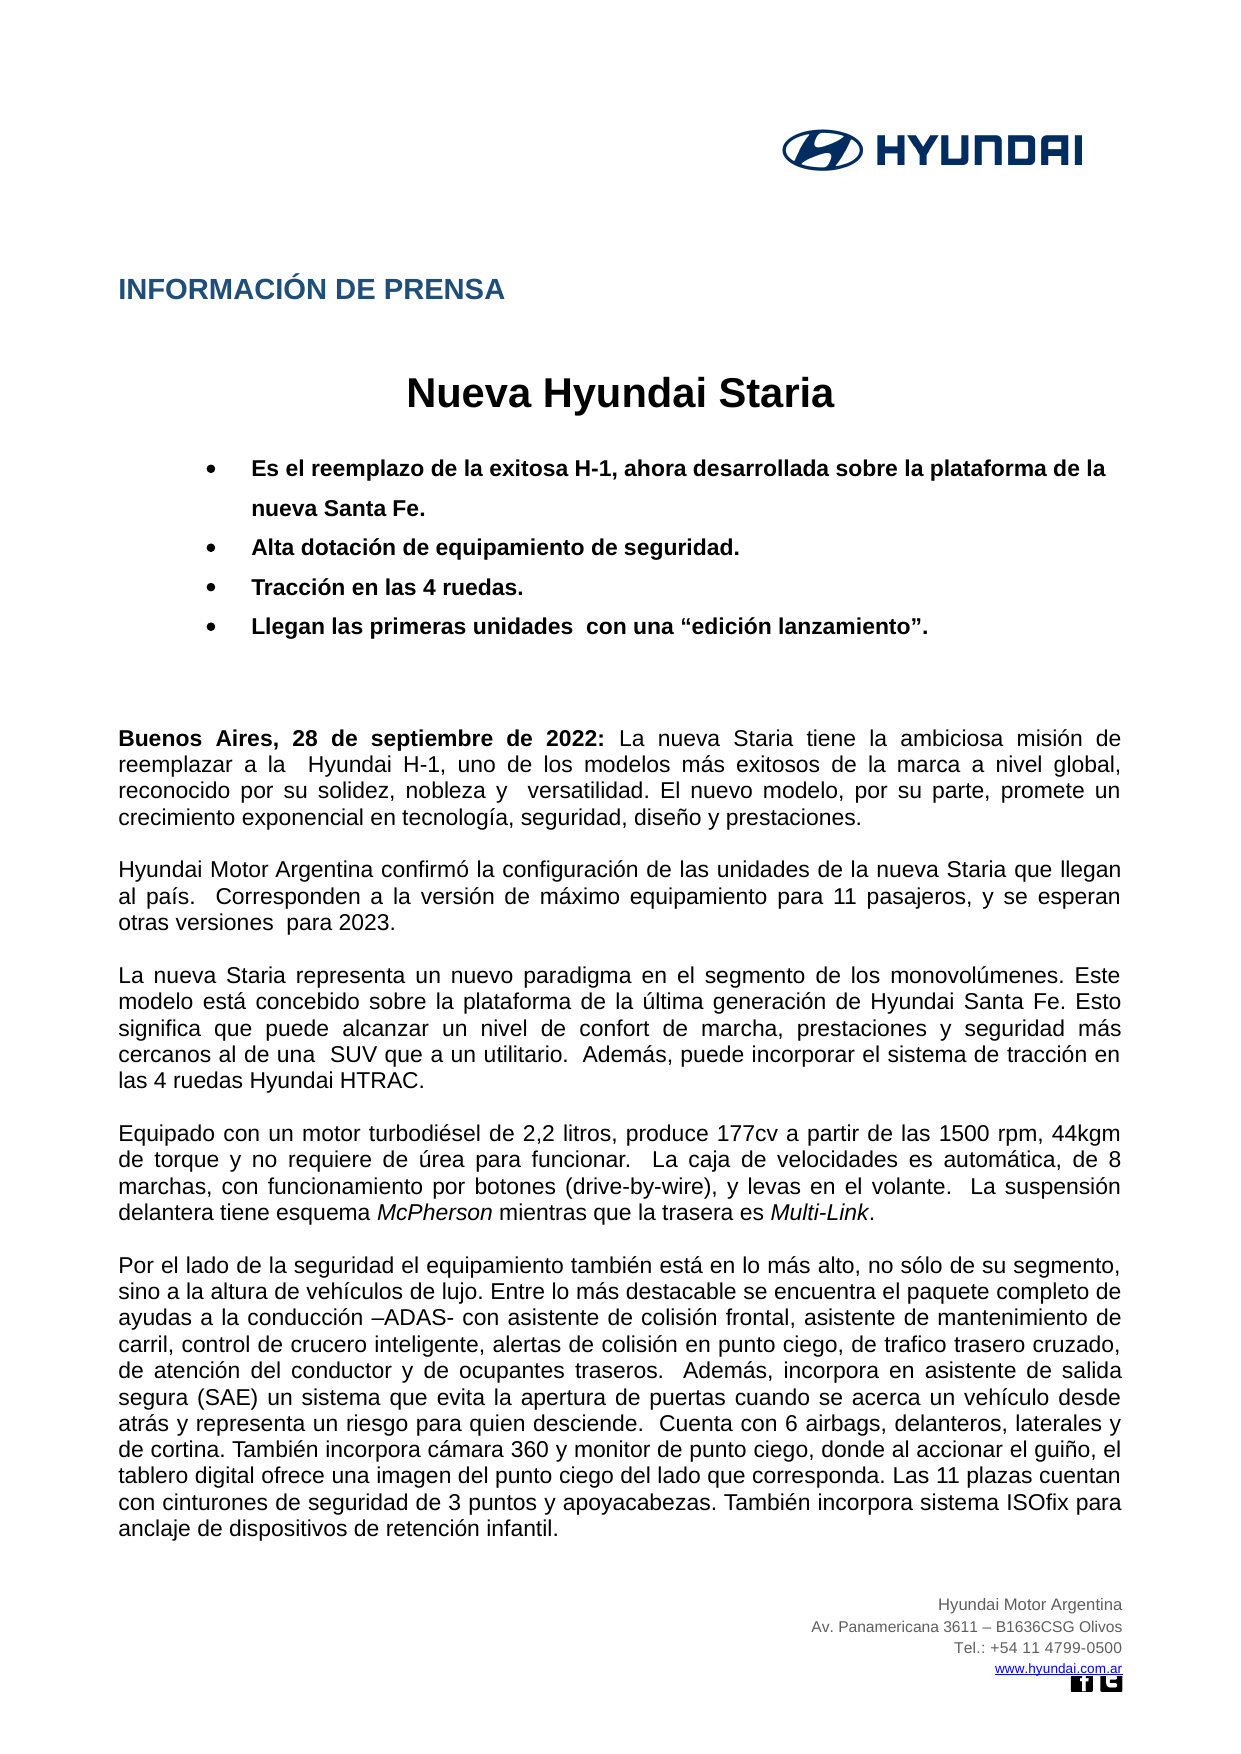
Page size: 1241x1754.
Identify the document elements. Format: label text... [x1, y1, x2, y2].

list Tracción en las 4 ruedas. [207, 574, 1122, 600]
text Nueva Hyundai Staria [118, 368, 1122, 416]
picture [741, 88, 1123, 212]
list Alta dotación de equipamiento de seguridad. [207, 534, 1122, 561]
text INFORMACIÓN DE PRENSA [118, 272, 1122, 306]
text Buenos Aires, 28 de septiembre de 2022: La nueva Staria tiene la ambiciosa misión de reemplazar a la Hyundai H-1, uno de los modelos más exitosos de la marca a nivel global, reconocido por su solidez, nobleza y versatilidad. El nuevo modelo, por su parte, promete un crecimiento exponencial en tecnología, seguridad, diseño y prestaciones. [118, 724, 1122, 830]
text Equipado con un motor turbodiésel de 2,2 litros, produce 177cv a partir de las 1500 rpm, 44kgm de torque y no requiere de úrea para funcionar. La caja de velocidades es automática, de 8 marchas, con funcionamiento por botones (drive-by-wire), y levas en el volante. La suspensión delantera tiene esquema McPherson mientras que la trasera es Multi-Link. [118, 1120, 1122, 1225]
list Llegan las primeras unidades con una “edición lanzamiento”. [207, 613, 1122, 639]
text La nueva Staria representa un nuevo paradigma en el segmento de los monovolúmenes. Este modelo está concebido sobre la plataforma de la última generación de Hyundai Santa Fe. Esto significa que puede alcanzar un nivel de confort de marcha, prestaciones y seguridad más cercanos al de una SUV que a un utilitario. Además, puede incorporar el sistema de tracción en las 4 ruedas Hyundai HTRAC. [118, 962, 1122, 1093]
text Por el lado de la seguridad el equipamiento también está en lo más alto, no sólo de su segmento, sino a la altura de vehículos de lujo. Entre lo más destacable se encuentra el paquete completo de ayudas a la conducción –ADAS- con asistente de colisión frontal, asistente de mantenimiento de carril, control de crucero inteligente, alertas de colisión en punto ciego, de trafico trasero cruzado, de atención del conductor y de ocupantes traseros. Además, incorpora en asistente de salida segura (SAE) un sistema que evita la apertura de puertas cuando se acerca un vehículo desde atrás y representa un riesgo para quien desciende. Cuenta con 6 airbags, delanteros, laterales y de cortina. También incorpora cámara 360 y monitor de punto ciego, donde al accionar el guiño, el tablero digital ofrece una imagen del punto ciego del lado que corresponda. Las 11 plazas cuentan con cinturones de seguridad de 3 puntos y apoyacabezas. También incorpora sistema ISOfix para anclaje de dispositivos de retención infantil. [118, 1252, 1122, 1542]
list Es el reemplazo de la exitosa H-1, ahora desarrollada sobre la plataforma de la nueva Santa Fe. [207, 455, 1122, 521]
picture [1070, 1676, 1123, 1692]
text Hyundai Motor Argentina confirmó la configuración de las unidades de la nueva Staria que llegan al país. Corresponden a la versión de máximo equipamiento para 11 pasajeros, y se esperan otras versiones para 2023. [118, 856, 1122, 935]
